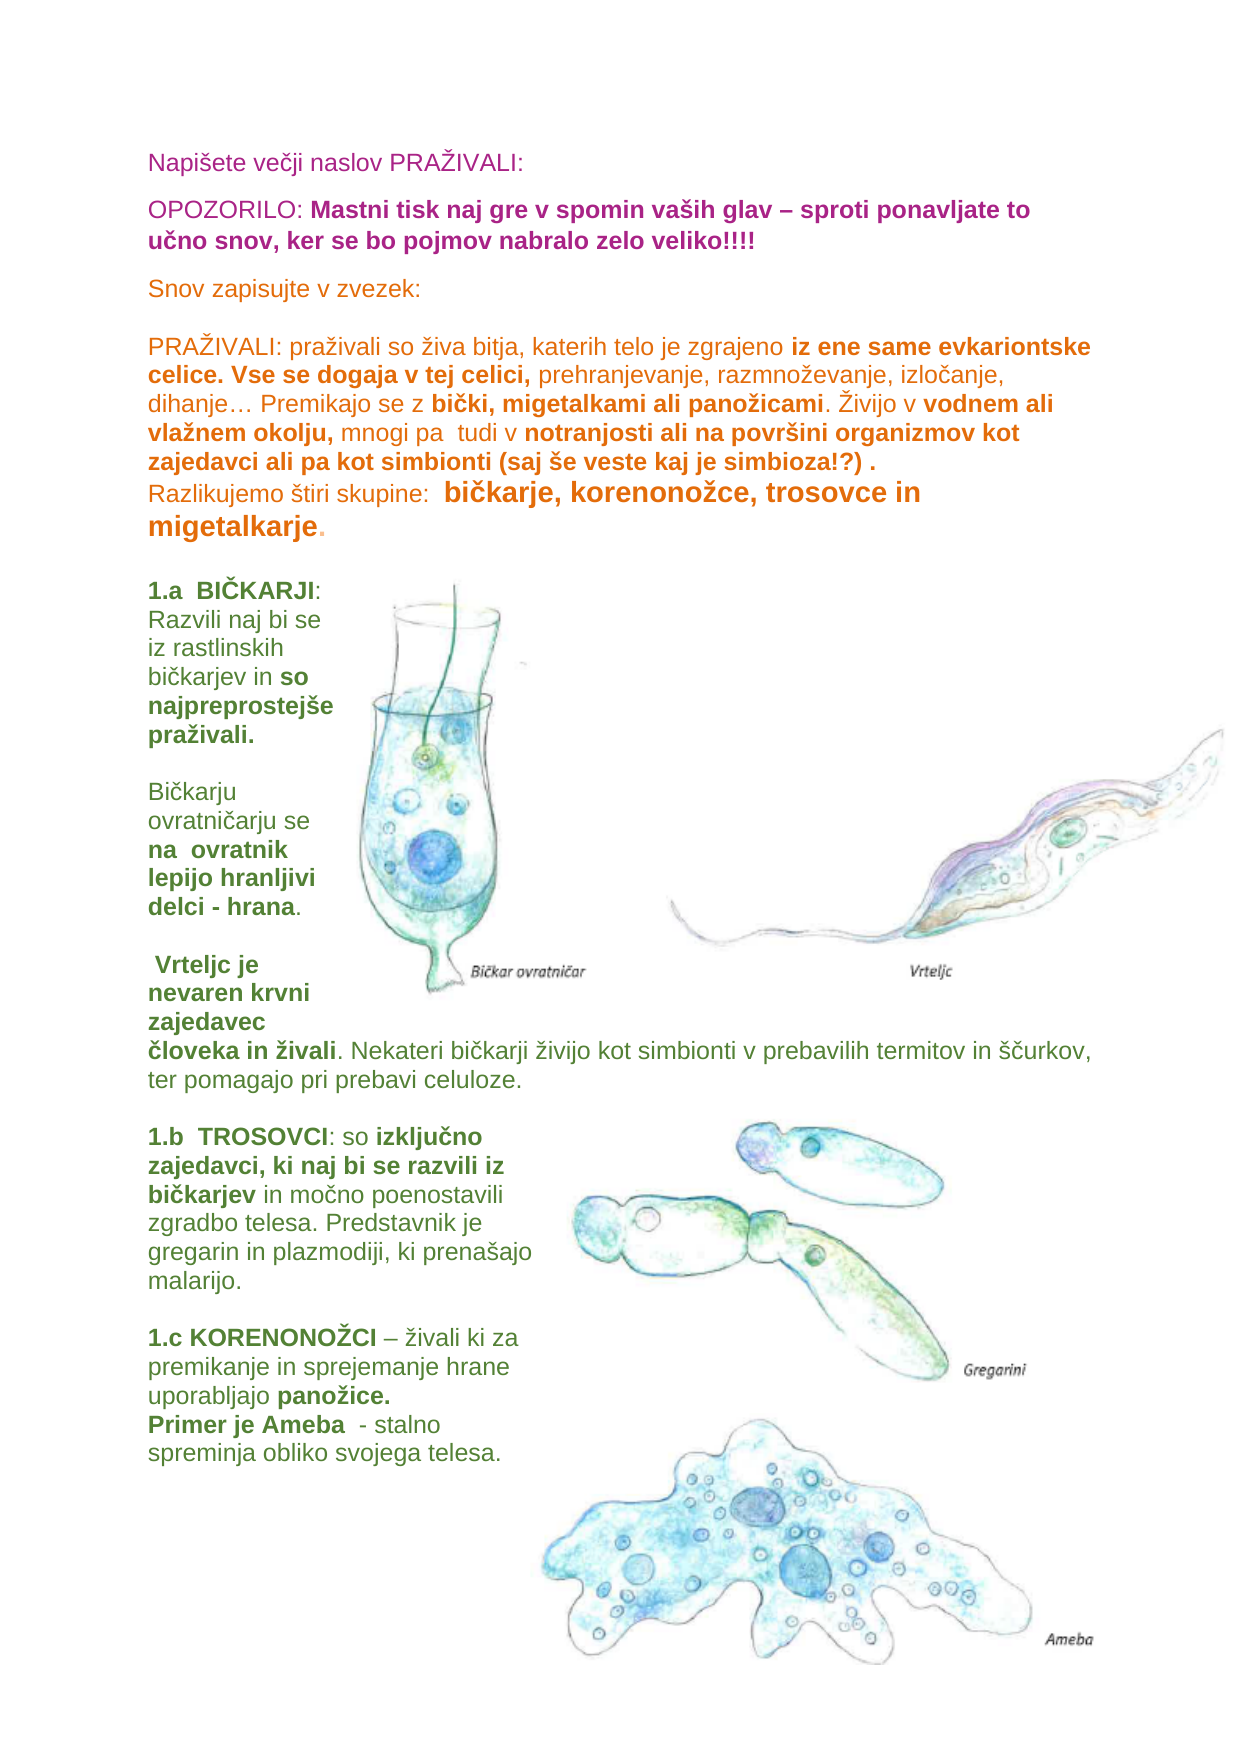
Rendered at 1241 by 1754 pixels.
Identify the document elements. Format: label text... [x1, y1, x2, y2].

picture [526, 1413, 1114, 1665]
picture [352, 576, 1236, 1016]
text 1.c KORENONOŽCI – živali ki za premikanje in sprejemanje hrane uporabljajo panožice. [148, 1323, 1093, 1410]
text Bičkarju ovratničarju se na ovratnik lepijo hranljivi delci - hrana. [148, 777, 352, 921]
text OPOZORILO: Mastni tisk naj gre v spomin vaših glav – sproti ponavljate to učno snov, ker se bo pojmov nabralo zelo veliko!!!! [148, 195, 1093, 255]
text Napišete večji naslov PRAŽIVALI: [148, 148, 1093, 176]
text Vrteljc je nevaren krvni zajedavec človeka in živali. Nekateri bičkarji živijo kot simbionti v prebavilih termitov in ščurkov, ter pomagajo pri prebavi celuloze. [148, 950, 1093, 1093]
text Snov zapisujte v zvezek: [148, 274, 1093, 303]
text PRAŽIVALI: praživali so živa bitja, katerih telo je zgrajeno iz ene same evkariontske celice. Vse se dogaja v tej celici, prehranjevanje, razmnoževanje, izločanje, dihanje… Premikajo se z bički, migetalkami ali panožicami. Živijo v vodnem ali vlažnem okolju, mnogi pa tudi v notranjosti ali na površini organizmov kot zajedavci ali pa kot simbionti (saj še veste kaj je simbioza!?) . [148, 332, 1093, 475]
text Primer je Ameba - stalno spreminja obliko svojega telesa. [148, 1410, 1093, 1467]
picture [556, 1089, 1093, 1397]
text 1.a BIČKARJI: Razvili naj bi se iz rastlinskih bičkarjev in so najpreprostejše praživali. [148, 576, 352, 748]
text 1.b TROSOVCI: so izključno zajedavci, ki naj bi se razvili iz bičkarjev in močno poenostavili zgradbo telesa. Predstavnik je gregarin in plazmodiji, ki prenašajo malarijo. [148, 1122, 556, 1295]
text Razlikujemo štiri skupine: bičkarje, korenonožce, trosovce in migetalkarje. [148, 475, 1093, 542]
